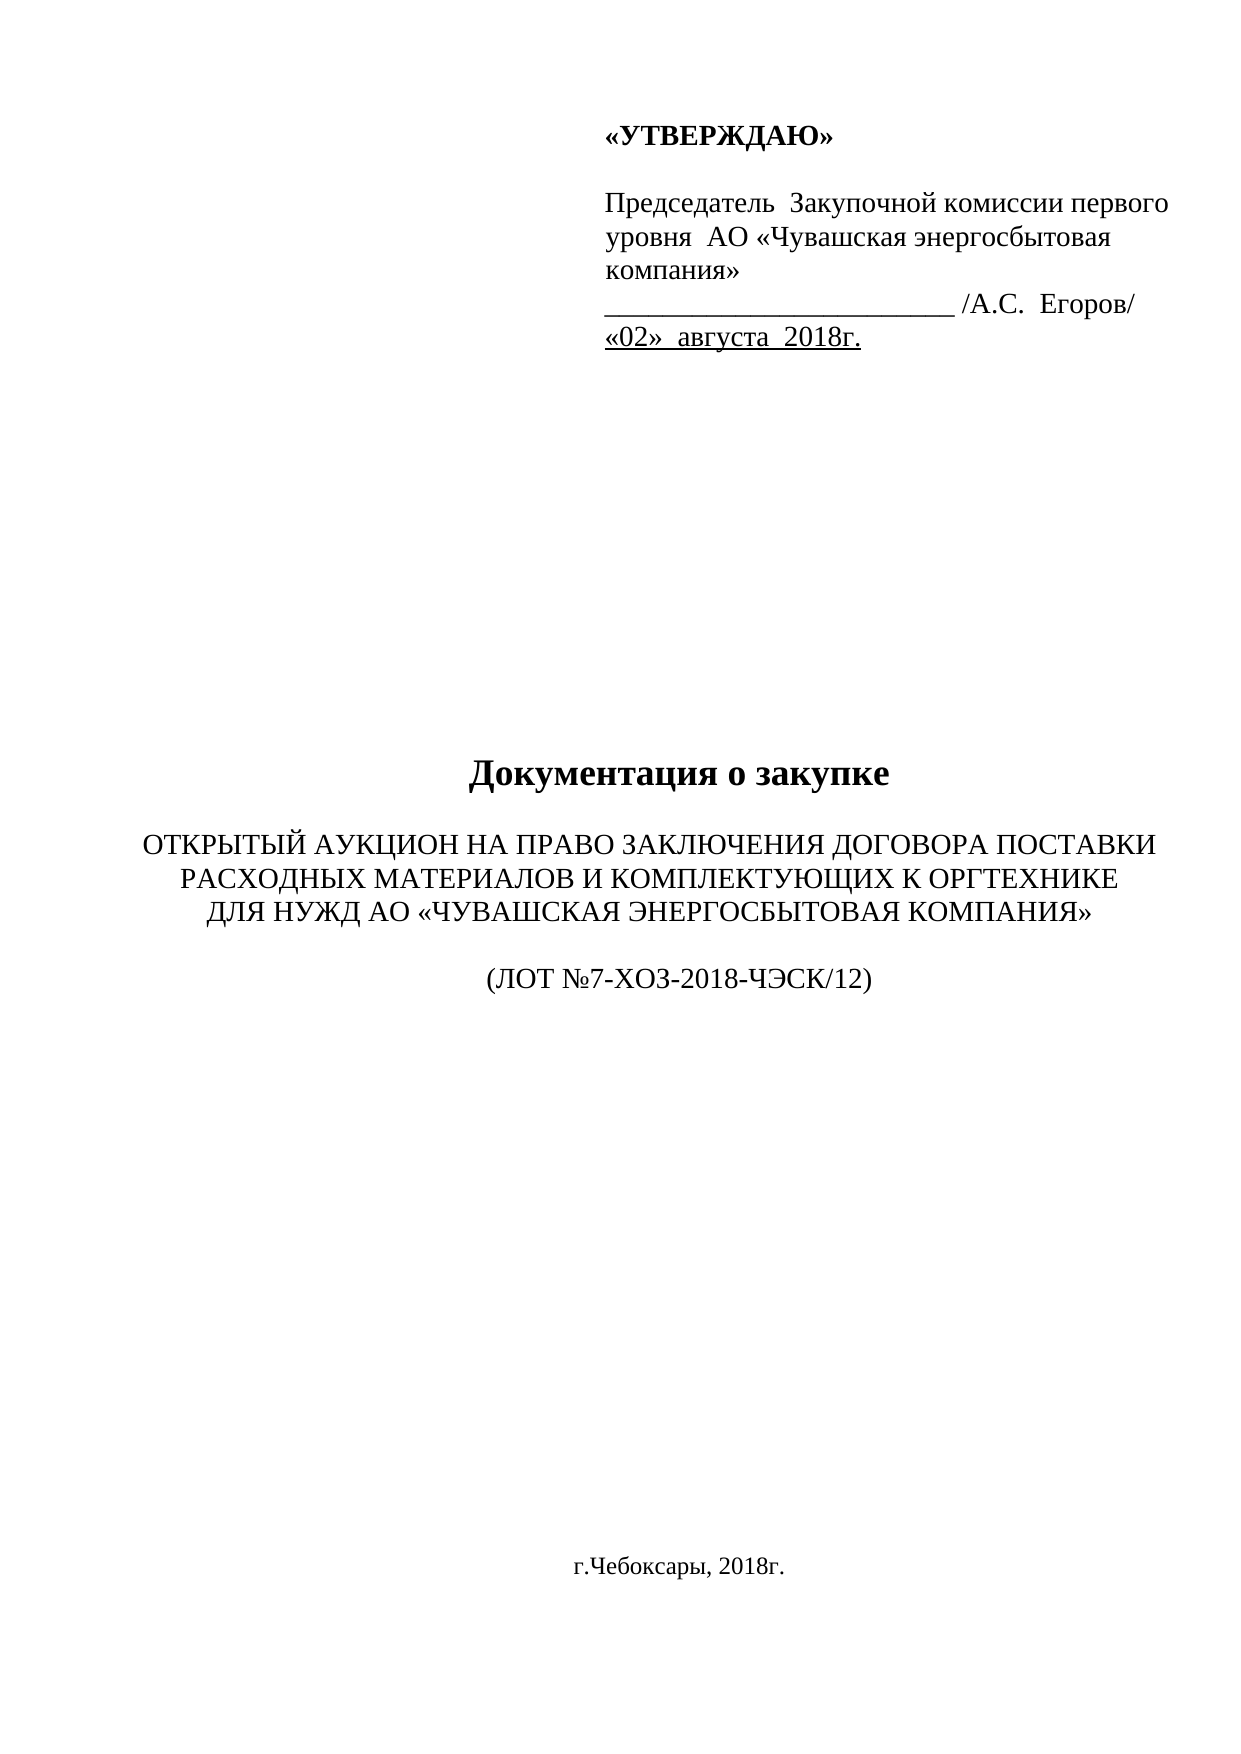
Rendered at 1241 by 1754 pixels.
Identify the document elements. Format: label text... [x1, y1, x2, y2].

text г.Чебоксары, 2018г. [118, 1551, 1181, 1579]
text Документация о закупке [118, 751, 1181, 794]
text «02» августа 2018г. [604, 319, 1181, 353]
text Председатель Закупочной комиссии первого уровня АО «Чувашская энергосбытовая компания» [604, 185, 1181, 286]
text «УТВЕРЖДАЮ» [604, 118, 1181, 152]
text (ЛОТ №7-ХОЗ-2018-ЧЭСК/12) [118, 961, 1181, 995]
text ОТКРЫТЫЙ АУКЦИОН НА ПРАВО ЗАКЛЮЧЕНИЯ ДОГОВОРА ПОСТАВКИ РАСХОДНЫХ МАТЕРИАЛОВ И КОМПЛЕКТУЮЩИХ К ОРГТЕХНИКЕ [118, 827, 1181, 894]
text ДЛЯ НУЖД АО «ЧУВАШСКАЯ ЭНЕРГОСБЫТОВАЯ КОМПАНИЯ» [118, 894, 1181, 928]
text ________________________ /А.С. Егоров/ [604, 286, 1181, 319]
